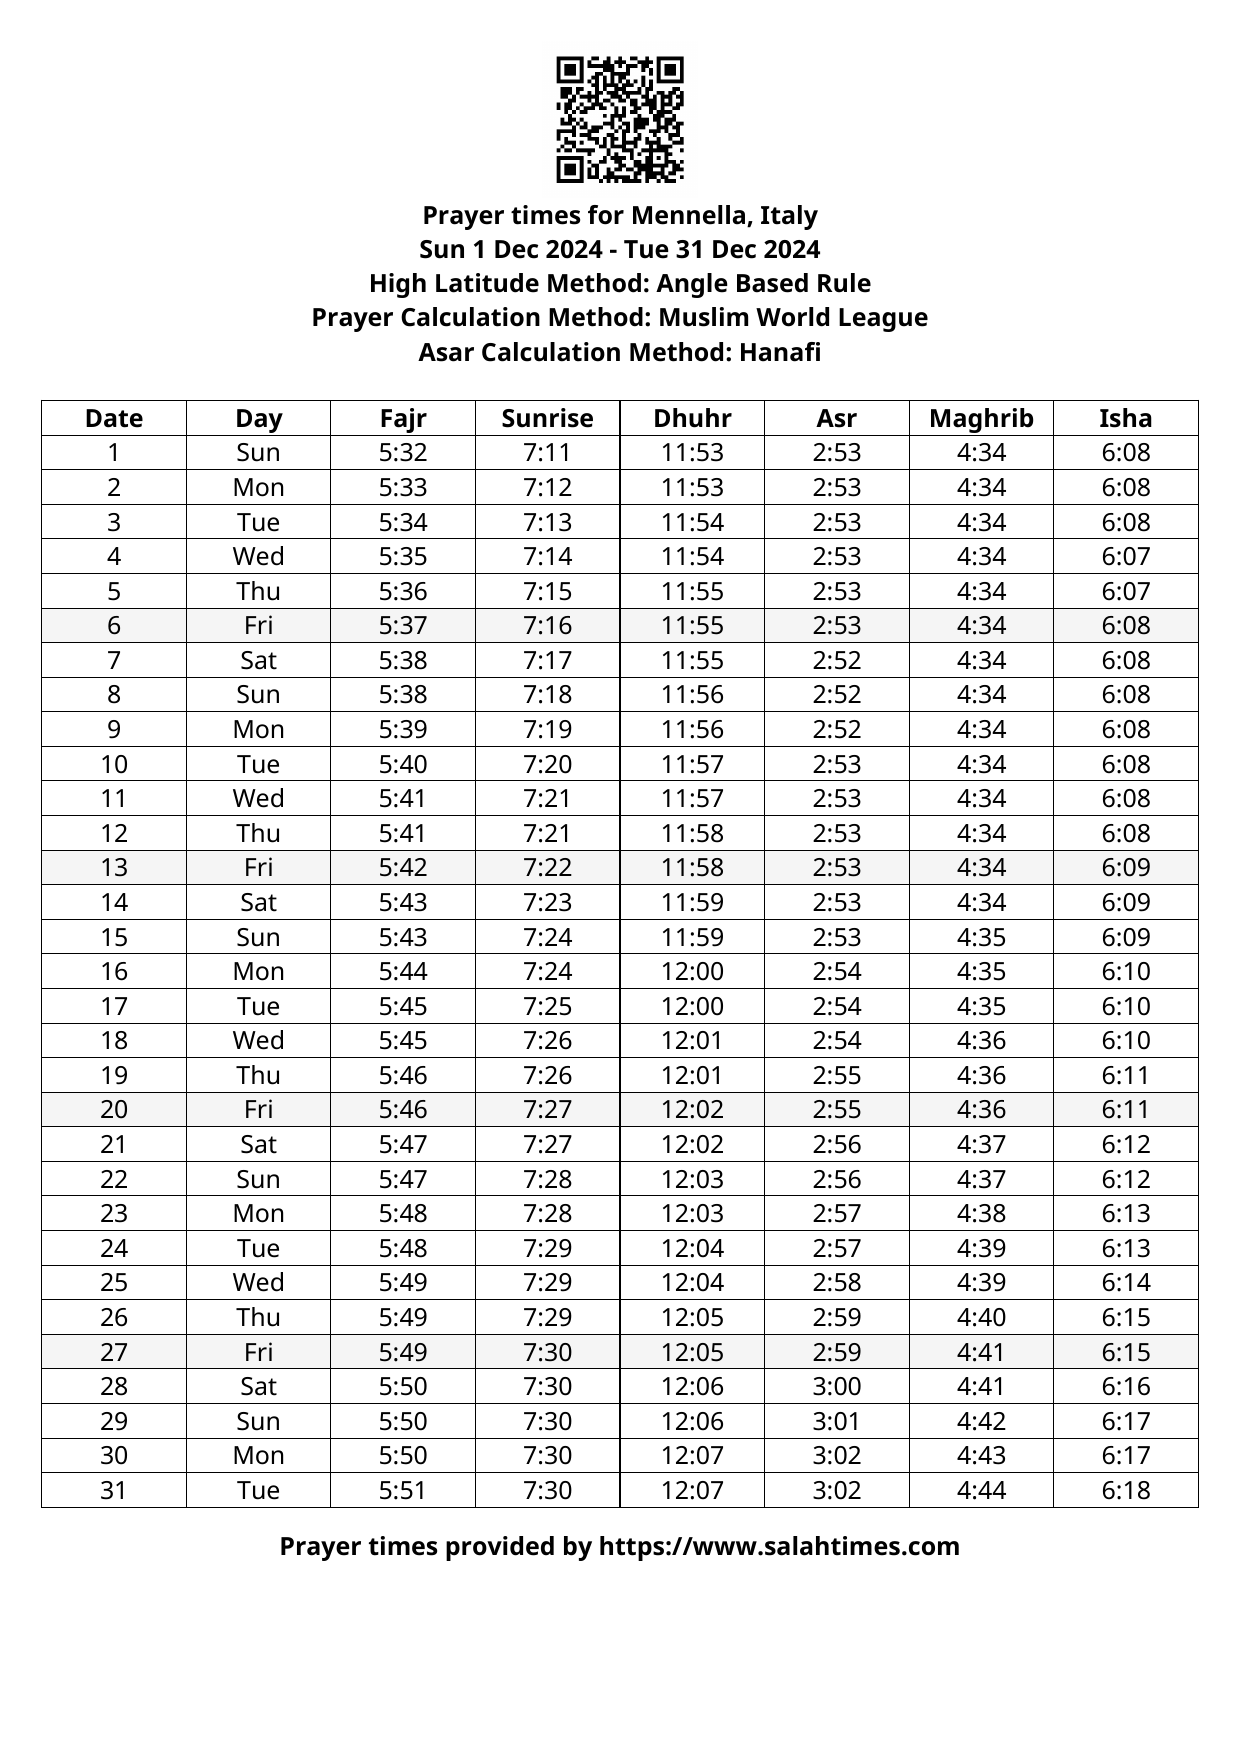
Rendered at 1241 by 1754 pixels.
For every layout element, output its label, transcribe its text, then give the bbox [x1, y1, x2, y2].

table_cell 7:28 [476, 1196, 619, 1230]
table_cell 7:27 [476, 1127, 619, 1161]
table_cell 5:49 [331, 1300, 475, 1334]
table_cell Wed [187, 1266, 330, 1299]
table_cell Sun [187, 678, 330, 711]
table_cell 4:34 [910, 505, 1053, 538]
table_cell 5:48 [331, 1231, 475, 1264]
table_cell 11 [42, 781, 186, 815]
table_cell 3:02 [765, 1473, 909, 1507]
table_cell 11:54 [621, 505, 764, 538]
table_cell 5:41 [331, 816, 475, 849]
table_cell 5:33 [331, 470, 475, 504]
table_cell 6:18 [1054, 1473, 1198, 1507]
table_cell 12 [42, 816, 186, 849]
table_cell 3:00 [765, 1369, 909, 1403]
table_cell Thu [187, 1058, 330, 1092]
table_cell 6:17 [1054, 1439, 1198, 1472]
table_cell Mon [187, 954, 330, 988]
table_cell 5:47 [331, 1162, 475, 1195]
table_cell 12:07 [621, 1439, 764, 1472]
table_header Sunrise [476, 401, 619, 434]
table_cell 7:22 [476, 851, 619, 884]
table_cell 23 [42, 1196, 186, 1230]
table_cell 7:12 [476, 470, 619, 504]
table_cell 4:37 [910, 1127, 1053, 1161]
table_cell 6:13 [1054, 1196, 1198, 1230]
table_cell 2:52 [765, 712, 909, 746]
table_cell 7:30 [476, 1439, 619, 1472]
table_cell 2:56 [765, 1127, 909, 1161]
table_cell 2:53 [765, 747, 909, 780]
table_cell 11:56 [621, 712, 764, 746]
table_cell 12:06 [621, 1369, 764, 1403]
table_cell 2:53 [765, 539, 909, 573]
table_cell 2:59 [765, 1335, 909, 1368]
table_cell 5:32 [331, 436, 475, 469]
table_cell 4:38 [910, 1196, 1053, 1230]
table_cell Thu [187, 574, 330, 607]
text Prayer Calculation Method: Muslim World League [42, 300, 1198, 334]
table_cell 5:46 [331, 1058, 475, 1092]
table_cell 18 [42, 1024, 186, 1057]
table_cell 7:17 [476, 643, 619, 677]
table_cell 22 [42, 1162, 186, 1195]
table_cell 2:58 [765, 1266, 909, 1299]
table_cell 31 [42, 1473, 186, 1507]
table_cell 4:34 [910, 574, 1053, 607]
table_cell 2:53 [765, 436, 909, 469]
table_cell 5:41 [331, 781, 475, 815]
table_cell 2:53 [765, 920, 909, 953]
table_cell Mon [187, 470, 330, 504]
table_cell 5:43 [331, 920, 475, 953]
table_cell 12:04 [621, 1266, 764, 1299]
table_cell 5:48 [331, 1196, 475, 1230]
table_cell 12:02 [621, 1093, 764, 1126]
table_cell 7:30 [476, 1404, 619, 1437]
table_cell 12:06 [621, 1404, 764, 1437]
table_cell Thu [187, 1300, 330, 1334]
table_cell 7 [42, 643, 186, 677]
table_cell 5:40 [331, 747, 475, 780]
table_cell 5:49 [331, 1335, 475, 1368]
table_cell 2:53 [765, 574, 909, 607]
table_cell 11:55 [621, 643, 764, 677]
table_cell Sat [187, 1369, 330, 1403]
table_cell 7:18 [476, 678, 619, 711]
table_cell Mon [187, 712, 330, 746]
table_cell 5:42 [331, 851, 475, 884]
table_cell 7:25 [476, 989, 619, 1022]
table_cell 16 [42, 954, 186, 988]
table_cell 12:05 [621, 1335, 764, 1368]
table_cell 14 [42, 885, 186, 919]
table_cell 4:43 [910, 1439, 1053, 1472]
table_cell 4:34 [910, 747, 1053, 780]
table_cell 11:57 [621, 747, 764, 780]
text Sun 1 Dec 2024 - Tue 31 Dec 2024 [42, 232, 1198, 266]
table_cell 4:35 [910, 920, 1053, 953]
table_cell 6:11 [1054, 1093, 1198, 1126]
table_cell 5:38 [331, 643, 475, 677]
table_cell 6:09 [1054, 851, 1198, 884]
table_cell Thu [187, 816, 330, 849]
table_cell 4:37 [910, 1162, 1053, 1195]
table_cell 6:08 [1054, 505, 1198, 538]
table_cell 11:59 [621, 920, 764, 953]
table_cell 12:00 [621, 954, 764, 988]
table_cell 5 [42, 574, 186, 607]
table_cell 12:00 [621, 989, 764, 1022]
table_cell Tue [187, 1231, 330, 1264]
table_cell 6:14 [1054, 1266, 1198, 1299]
table_cell 5:51 [331, 1473, 475, 1507]
table_cell 21 [42, 1127, 186, 1161]
table_cell 6:08 [1054, 747, 1198, 780]
table_cell 4:34 [910, 712, 1053, 746]
table_cell 7:30 [476, 1369, 619, 1403]
table_cell 2:53 [765, 816, 909, 849]
table_cell Mon [187, 1439, 330, 1472]
table_cell Wed [187, 1024, 330, 1057]
table_cell 3:02 [765, 1439, 909, 1472]
table_cell 11:54 [621, 539, 764, 573]
table_cell 4:36 [910, 1024, 1053, 1057]
table_cell 5:50 [331, 1404, 475, 1437]
table_cell 6:15 [1054, 1300, 1198, 1334]
table_cell 3 [42, 505, 186, 538]
table_cell 2:53 [765, 781, 909, 815]
table_cell 5:47 [331, 1127, 475, 1161]
table_cell 2:59 [765, 1300, 909, 1334]
table_cell 4:34 [910, 816, 1053, 849]
table_cell 12:04 [621, 1231, 764, 1264]
table_cell 17 [42, 989, 186, 1022]
table_header Date [42, 401, 186, 434]
table_cell 6:10 [1054, 954, 1198, 988]
table_cell 5:39 [331, 712, 475, 746]
table_cell 7:21 [476, 816, 619, 849]
table_cell 3:01 [765, 1404, 909, 1437]
table_cell 4:42 [910, 1404, 1053, 1437]
table_cell 4:34 [910, 539, 1053, 573]
table_cell 7:27 [476, 1093, 619, 1126]
table_cell 7:20 [476, 747, 619, 780]
table_cell 2:55 [765, 1093, 909, 1126]
table_header Day [187, 401, 330, 434]
table_cell Mon [187, 1196, 330, 1230]
table_header Fajr [331, 401, 475, 434]
table_cell 5:50 [331, 1439, 475, 1472]
table_cell 11:55 [621, 609, 764, 642]
table_cell 4:41 [910, 1369, 1053, 1403]
table_cell 6:11 [1054, 1058, 1198, 1092]
table_cell 2:52 [765, 678, 909, 711]
table_cell 6:09 [1054, 885, 1198, 919]
table_cell 6:08 [1054, 609, 1198, 642]
table_cell 5:50 [331, 1369, 475, 1403]
table_cell 4:44 [910, 1473, 1053, 1507]
picture [542, 41, 699, 198]
table_cell 12:01 [621, 1024, 764, 1057]
table_cell 9 [42, 712, 186, 746]
table_header Isha [1054, 401, 1198, 434]
text Prayer times provided by https://www.salahtimes.com [42, 1528, 1198, 1563]
table_cell 6 [42, 609, 186, 642]
table_cell 5:45 [331, 989, 475, 1022]
table_cell 7:19 [476, 712, 619, 746]
table_cell 4:39 [910, 1266, 1053, 1299]
table_cell 7:28 [476, 1162, 619, 1195]
table_cell 2:53 [765, 470, 909, 504]
table_cell Sat [187, 885, 330, 919]
table_header Dhuhr [621, 401, 764, 434]
table_cell 6:08 [1054, 678, 1198, 711]
table_cell 4:34 [910, 643, 1053, 677]
table_cell Sun [187, 920, 330, 953]
table_cell 6:17 [1054, 1404, 1198, 1437]
table_cell 4 [42, 539, 186, 573]
table_cell 11:57 [621, 781, 764, 815]
text Asar Calculation Method: Hanafi [42, 334, 1198, 368]
table_cell 25 [42, 1266, 186, 1299]
table_cell 12:03 [621, 1162, 764, 1195]
table_cell 19 [42, 1058, 186, 1092]
table_cell 7:16 [476, 609, 619, 642]
table_cell 5:49 [331, 1266, 475, 1299]
table_cell 6:09 [1054, 920, 1198, 953]
table_cell 11:53 [621, 470, 764, 504]
table_cell 7:14 [476, 539, 619, 573]
table_cell Tue [187, 747, 330, 780]
table_cell 10 [42, 747, 186, 780]
table_cell 4:35 [910, 954, 1053, 988]
table_cell 7:11 [476, 436, 619, 469]
table_cell 7:29 [476, 1231, 619, 1264]
table_cell 4:34 [910, 885, 1053, 919]
table_cell Sun [187, 1404, 330, 1437]
table_cell 24 [42, 1231, 186, 1264]
table_cell 4:34 [910, 781, 1053, 815]
table_cell Fri [187, 851, 330, 884]
table_cell 11:59 [621, 885, 764, 919]
table_cell 7:29 [476, 1266, 619, 1299]
table_cell 2:53 [765, 609, 909, 642]
table_cell 8 [42, 678, 186, 711]
table_cell 4:34 [910, 436, 1053, 469]
table_cell 4:36 [910, 1093, 1053, 1126]
table_cell Tue [187, 1473, 330, 1507]
table_cell 4:39 [910, 1231, 1053, 1264]
table_cell 2 [42, 470, 186, 504]
table_cell 5:44 [331, 954, 475, 988]
table_cell 28 [42, 1369, 186, 1403]
table_cell 6:12 [1054, 1162, 1198, 1195]
table_cell 7:24 [476, 920, 619, 953]
table_cell 4:34 [910, 851, 1053, 884]
table_cell 7:15 [476, 574, 619, 607]
table_cell 6:08 [1054, 470, 1198, 504]
table_cell Sun [187, 1162, 330, 1195]
text High Latitude Method: Angle Based Rule [42, 266, 1198, 300]
table_cell Fri [187, 609, 330, 642]
table_cell 13 [42, 851, 186, 884]
table_cell 11:58 [621, 851, 764, 884]
table_cell Fri [187, 1093, 330, 1126]
table_cell 11:58 [621, 816, 764, 849]
table_cell 6:08 [1054, 436, 1198, 469]
table_cell 2:53 [765, 885, 909, 919]
table_cell 26 [42, 1300, 186, 1334]
table_cell 5:35 [331, 539, 475, 573]
table_cell 11:53 [621, 436, 764, 469]
table_cell 12:07 [621, 1473, 764, 1507]
table_cell 7:24 [476, 954, 619, 988]
table_cell 5:46 [331, 1093, 475, 1126]
table_cell 15 [42, 920, 186, 953]
table_cell 2:53 [765, 505, 909, 538]
table_cell 7:13 [476, 505, 619, 538]
table_cell 6:08 [1054, 781, 1198, 815]
table_cell 2:54 [765, 989, 909, 1022]
table_cell 5:36 [331, 574, 475, 607]
table_cell 4:34 [910, 609, 1053, 642]
table_cell Sat [187, 643, 330, 677]
table_cell 12:01 [621, 1058, 764, 1092]
table_cell 6:08 [1054, 712, 1198, 746]
table_cell 6:08 [1054, 643, 1198, 677]
table_cell 6:07 [1054, 574, 1198, 607]
table_cell 2:56 [765, 1162, 909, 1195]
table_cell Wed [187, 539, 330, 573]
table_cell 6:10 [1054, 989, 1198, 1022]
table_cell 1 [42, 436, 186, 469]
table_cell 6:12 [1054, 1127, 1198, 1161]
table_cell 7:21 [476, 781, 619, 815]
table_cell 2:55 [765, 1058, 909, 1092]
table_cell 6:16 [1054, 1369, 1198, 1403]
table_cell 20 [42, 1093, 186, 1126]
table_cell 11:56 [621, 678, 764, 711]
table_cell 6:15 [1054, 1335, 1198, 1368]
table_cell 27 [42, 1335, 186, 1368]
table_cell 2:57 [765, 1196, 909, 1230]
table_cell Tue [187, 505, 330, 538]
table_cell 30 [42, 1439, 186, 1472]
table_cell Sat [187, 1127, 330, 1161]
table_cell 5:34 [331, 505, 475, 538]
table_cell 6:07 [1054, 539, 1198, 573]
table_cell 12:05 [621, 1300, 764, 1334]
table_cell Tue [187, 989, 330, 1022]
table_cell 7:26 [476, 1024, 619, 1057]
table_cell 4:35 [910, 989, 1053, 1022]
table_cell 4:34 [910, 470, 1053, 504]
table_cell Wed [187, 781, 330, 815]
table_cell 6:13 [1054, 1231, 1198, 1264]
table_cell 2:53 [765, 851, 909, 884]
table_cell 6:10 [1054, 1024, 1198, 1057]
table_cell Sun [187, 436, 330, 469]
table_cell 11:55 [621, 574, 764, 607]
table_header Asr [765, 401, 909, 434]
table_cell 5:45 [331, 1024, 475, 1057]
table_cell 2:54 [765, 1024, 909, 1057]
table_cell 29 [42, 1404, 186, 1437]
table_cell 2:52 [765, 643, 909, 677]
table_header Maghrib [910, 401, 1053, 434]
table_cell 12:03 [621, 1196, 764, 1230]
table_cell 4:36 [910, 1058, 1053, 1092]
table_cell 7:23 [476, 885, 619, 919]
table_cell 7:30 [476, 1335, 619, 1368]
table_cell 5:37 [331, 609, 475, 642]
table_cell Fri [187, 1335, 330, 1368]
table_cell 12:02 [621, 1127, 764, 1161]
table_cell 2:54 [765, 954, 909, 988]
table_cell 2:57 [765, 1231, 909, 1264]
table_cell 7:29 [476, 1300, 619, 1334]
table_cell 5:43 [331, 885, 475, 919]
table_cell 5:38 [331, 678, 475, 711]
table_cell 4:41 [910, 1335, 1053, 1368]
table_cell 6:08 [1054, 816, 1198, 849]
text Prayer times for Mennella, Italy [42, 198, 1198, 232]
table_cell 4:34 [910, 678, 1053, 711]
table_cell 7:30 [476, 1473, 619, 1507]
table_cell 7:26 [476, 1058, 619, 1092]
table_cell 4:40 [910, 1300, 1053, 1334]
